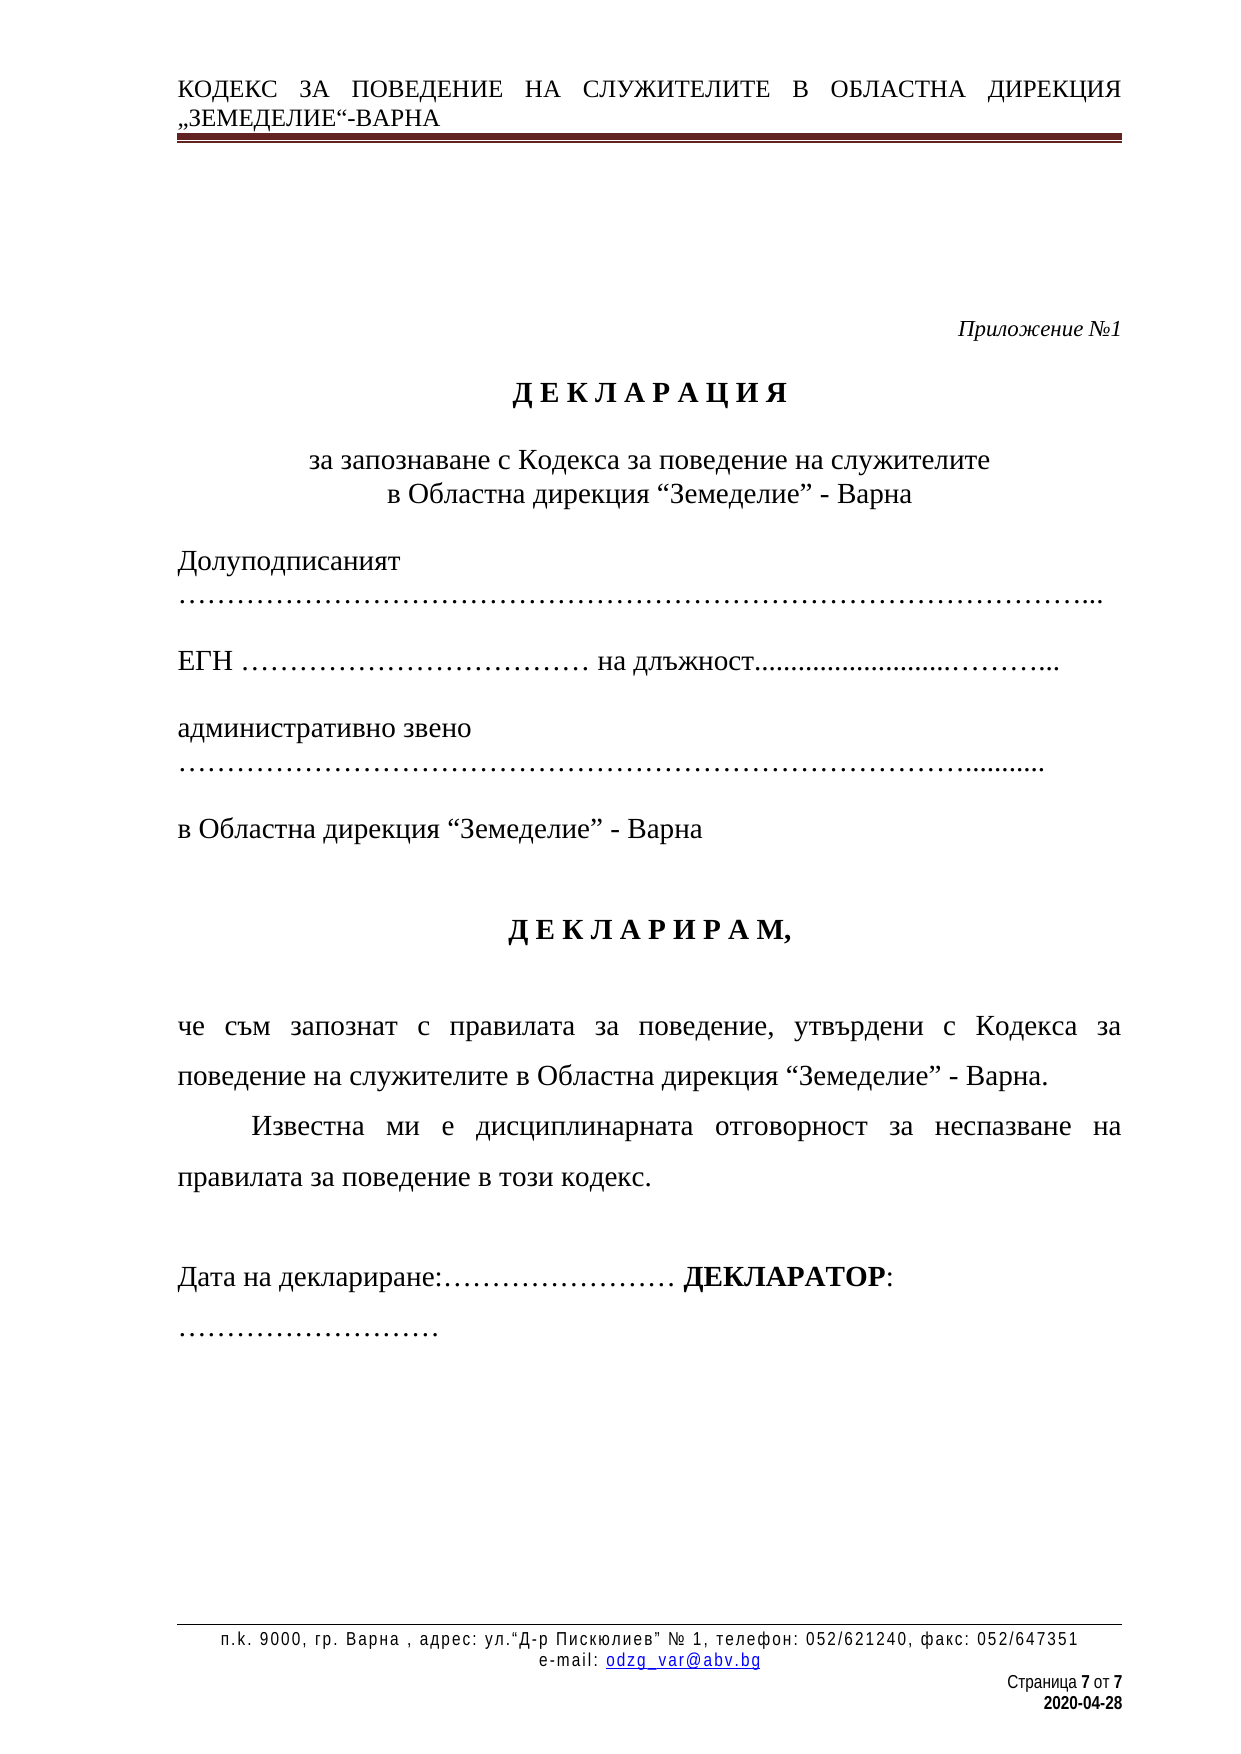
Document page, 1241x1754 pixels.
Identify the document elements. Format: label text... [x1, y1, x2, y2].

text за запознаване с Кодекса за поведение на служителите [177, 442, 1122, 476]
text че съм запознат с правилата за поведение, утвърдени с Кодекса за поведение на служителите в Областна дирекция “Земеделие” - Варна. [177, 1008, 1122, 1092]
text ЕГН ……………………………… на длъжност...........................………... [177, 643, 1122, 677]
text Известна ми е дисциплинарната отговорност за неспазване на правилата за поведение в този кодекс. [177, 1108, 1122, 1192]
text в Областна дирекция “Земеделие” - Варна [177, 811, 1122, 845]
text Д Е К Л А Р И Р А М, [177, 912, 1122, 945]
text Дата на деклариране:…………………… ДЕКЛАРАТОР:……………………… [177, 1259, 1122, 1343]
text Приложение №1 [177, 315, 1122, 342]
text Долуподписаният …………………………………………………………………………………... [177, 543, 1122, 610]
text Д Е К Л А Р А Ц И Я [177, 375, 1122, 409]
text в Областна дирекция “Земеделие” - Варна [177, 476, 1122, 509]
text административно звено ………………………………………………………………………........... [177, 711, 1122, 778]
